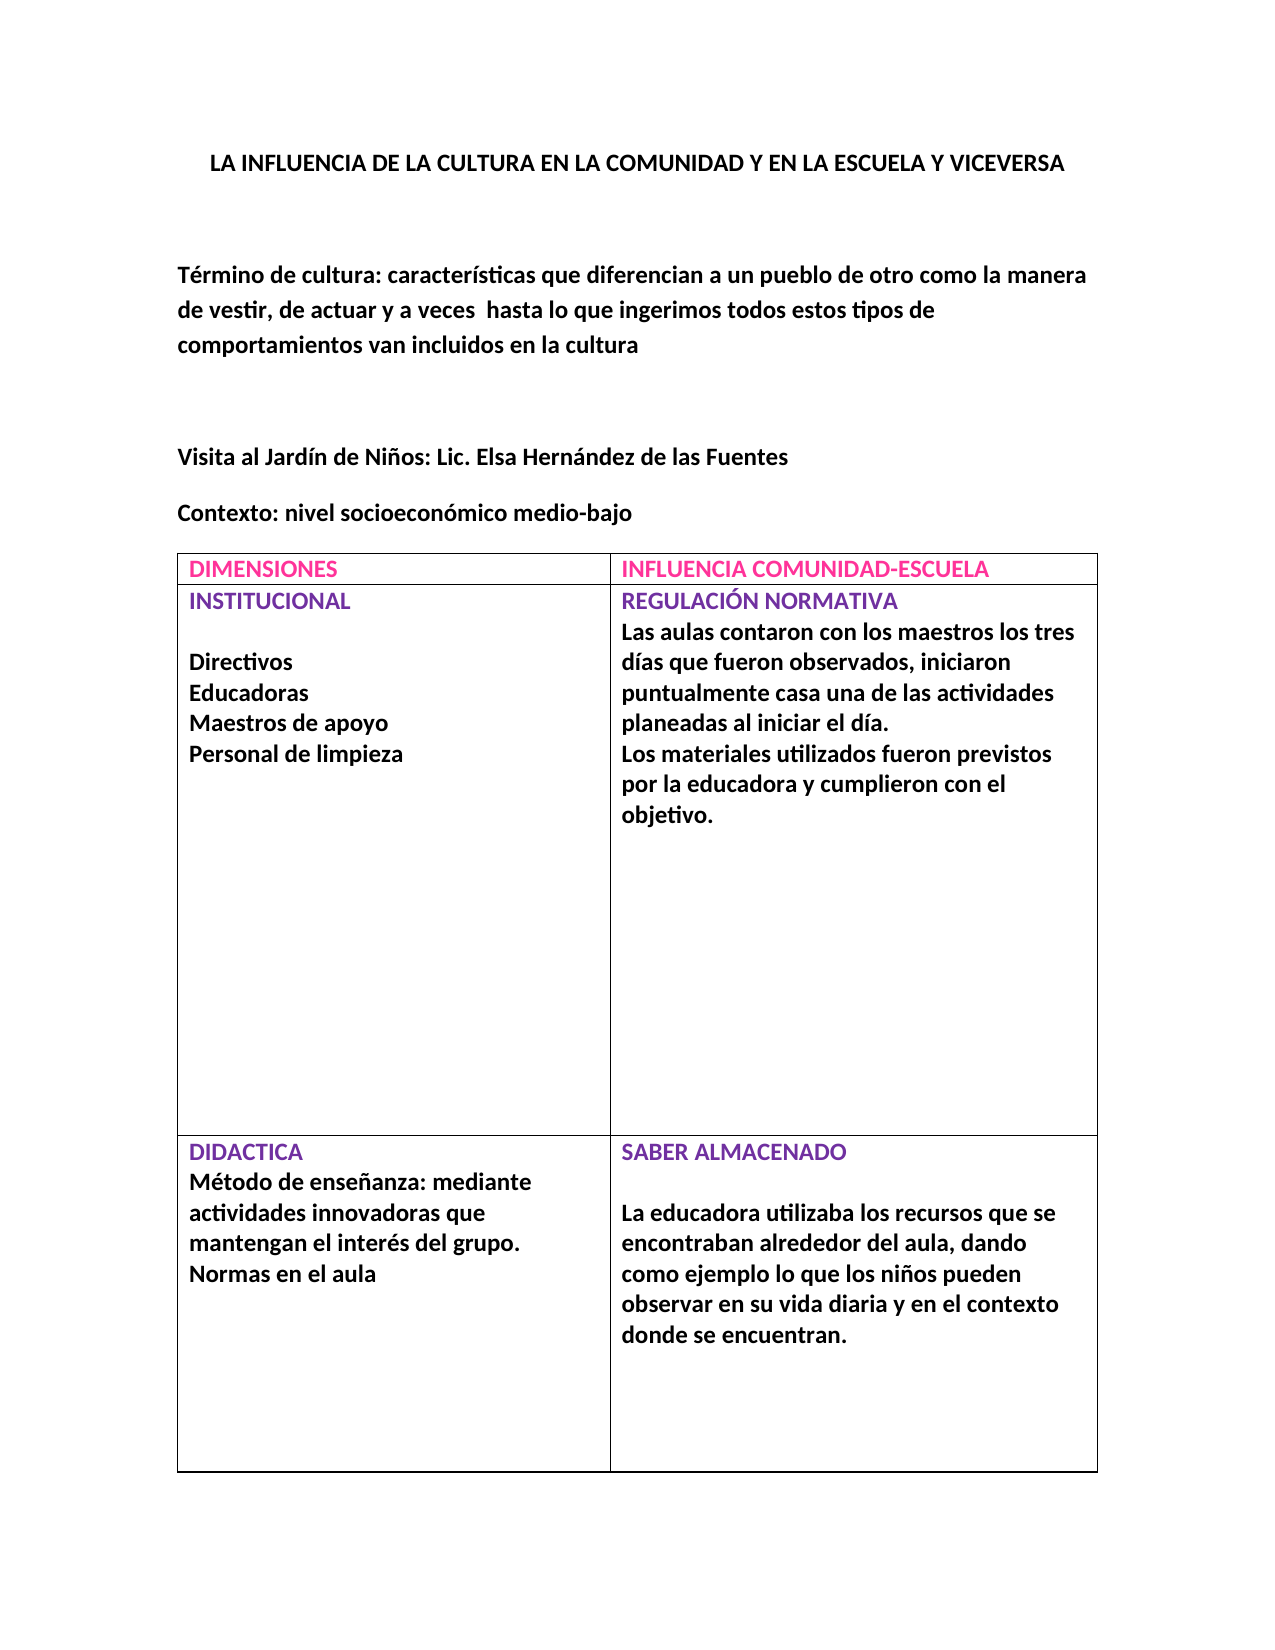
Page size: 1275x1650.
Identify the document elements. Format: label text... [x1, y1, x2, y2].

text Término de cultura: características que diferencian a un pueblo de otro como la manera de vestir, de actuar y a veces hasta lo que ingerimos todos estos tipos de comportamientos van incluidos en la cultura [177, 259, 1098, 360]
table_header INFLUENCIA COMUNIDAD-ESCUELA [611, 554, 1097, 584]
table_cell INSTITUCIONAL Directivos Educadoras Maestros de apoyo Personal de limpieza [178, 585, 610, 1134]
text Contexto: nivel socioeconómico medio-bajo [177, 497, 1098, 527]
text Visita al Jardín de Niños: Lic. Elsa Hernández de las Fuentes [177, 441, 1098, 471]
text LA INFLUENCIA DE LA CULTURA EN LA COMUNIDAD Y EN LA ESCUELA Y VICEVERSA [177, 148, 1098, 178]
table_header DIMENSIONES [178, 554, 610, 584]
table_cell REGULACIÓN NORMATIVA Las aulas contaron con los maestros los tres días que fueron observados, iniciaron puntualmente casa una de las actividades planeadas al iniciar el día. Los materiales utilizados fueron previstos por la educadora y cumplieron con el objetivo. [611, 585, 1097, 1134]
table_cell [178, 1136, 610, 1471]
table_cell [611, 1136, 1097, 1471]
